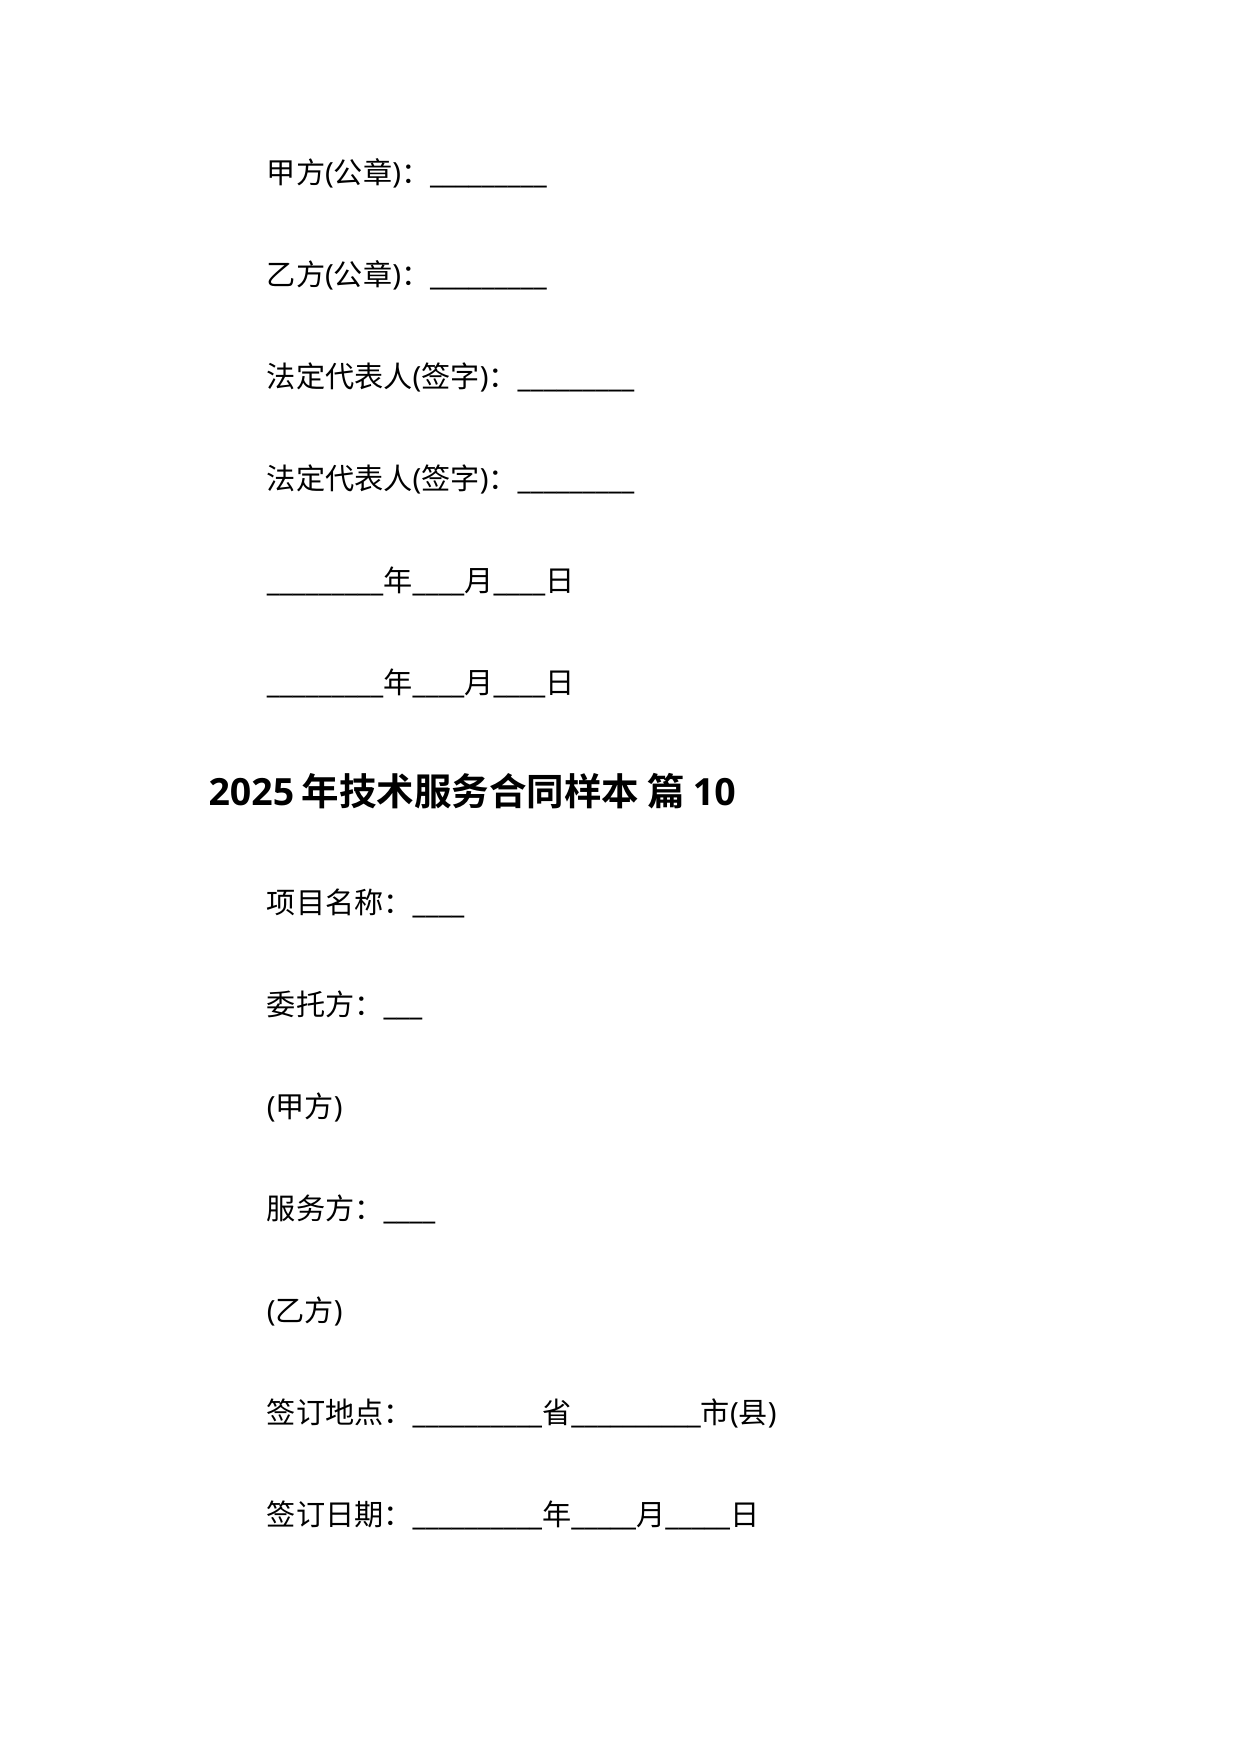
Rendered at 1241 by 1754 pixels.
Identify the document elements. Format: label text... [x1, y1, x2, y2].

text 签订地点：__________省__________市(县) [150, 1389, 1090, 1432]
text _________年____月____日 [150, 558, 1090, 600]
text 甲方(公章)：_________ [150, 150, 1090, 192]
text 项目名称：____ [150, 879, 1090, 922]
text 法定代表人(签字)：_________ [150, 354, 1090, 396]
text 委托方：___ [150, 981, 1090, 1024]
text (乙方) [150, 1287, 1090, 1330]
text 2025年技术服务合同样本 篇10 [150, 762, 1090, 816]
text (甲方) [150, 1083, 1090, 1126]
text 法定代表人(签字)：_________ [150, 456, 1090, 498]
text 乙方(公章)：_________ [150, 252, 1090, 294]
text _________年____月____日 [150, 660, 1090, 702]
text 服务方：____ [150, 1185, 1090, 1228]
text 签订日期：__________年_____月_____日 [150, 1491, 1090, 1534]
